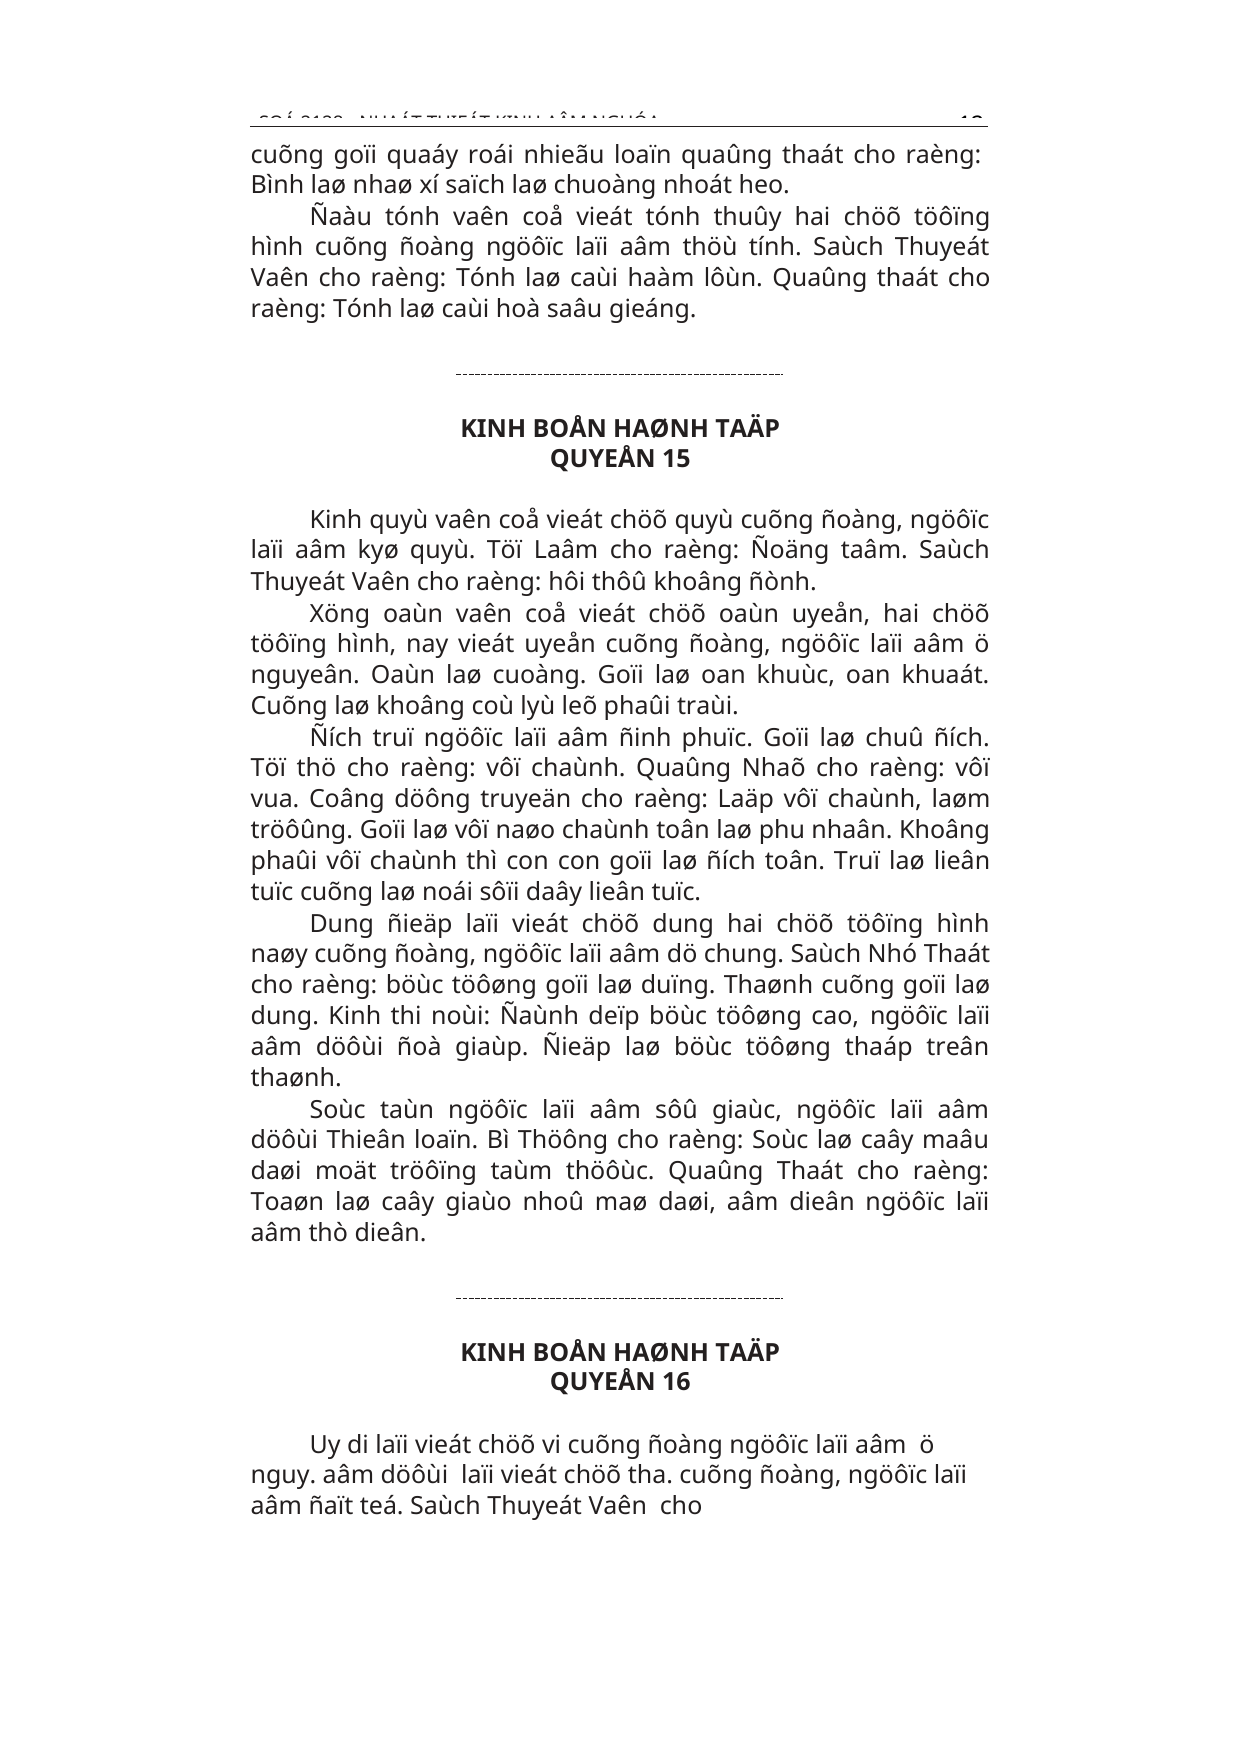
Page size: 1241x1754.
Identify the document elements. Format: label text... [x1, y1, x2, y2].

text Kinh quyù vaên coå vieát chöõ quyù cuõng ñoàng, ngöôïc laïi aâm kyø quyù. Töï Laâm cho raèng: Ñoäng taâm. Saùch Thuyeát Vaên cho raèng: hôi thôû khoâng ñònh. [250, 504, 990, 597]
subtitle KINH BOÅN HAØNH TAÄP QUYEÅN 16 [459, 1337, 781, 1398]
text Xöng oaùn vaên coå vieát chöõ oaùn uyeån, hai chöõ töôïng hình, nay vieát uyeån cuõng ñoàng, ngöôïc laïi aâm ö nguyeân. Oaùn laø cuoàng. Goïi laø oan khuùc, oan khuaát. Cuõng laø khoâng coù lyù leõ phaûi traùi. [250, 597, 990, 721]
text Uy di laïi vieát chöõ vi cuõng ñoàng ngöôïc laïi aâm ö nguy. aâm döôùi laïi vieát chöõ tha. cuõng ñoàng, ngöôïc laïi aâm ñaït teá. Saùch Thuyeát Vaên cho [250, 1429, 990, 1522]
text Soùc taùn ngöôïc laïi aâm sôû giaùc, ngöôïc laïi aâm döôùi Thieân loaïn. Bì Thöông cho raèng: Soùc laø caây maâu daøi moät tröôïng taùm thöôùc. Quaûng Thaát cho raèng: Toaøn laø caây giaùo nhoû maø daøi, aâm dieân ngöôïc laïi aâm thò dieân. [250, 1094, 990, 1249]
text Dung ñieäp laïi vieát chöõ dung hai chöõ töôïng hình naøy cuõng ñoàng, ngöôïc laïi aâm dö chung. Saùch Nhó Thaát cho raèng: böùc töôøng goïi laø duïng. Thaønh cuõng goïi laø dung. Kinh thi noùi: Ñaùnh deïp böùc töôøng cao, ngöôïc laïi aâm döôùi ñoà giaùp. Ñieäp laø böùc töôøng thaáp treân thaønh. [250, 908, 990, 1094]
text Ñaàu tónh vaên coå vieát tónh thuûy hai chöõ töôïng hình cuõng ñoàng ngöôïc laïi aâm thöù tính. Saùch Thuyeát Vaên cho raèng: Tónh laø caùi haàm lôùn. Quaûng thaát cho raèng: Tónh laø caùi hoà saâu gieáng. [250, 200, 990, 324]
text cuõng goïi quaáy roái nhieãu loaïn quaûng thaát cho raèng: Bình laø nhaø xí saïch laø chuoàng nhoát heo. [250, 138, 982, 200]
subtitle KINH BOÅN HAØNH TAÄP QUYEÅN 15 [459, 413, 781, 474]
text Ñích truï ngöôïc laïi aâm ñinh phuïc. Goïi laø chuû ñích. Töï thö cho raèng: vôï chaùnh. Quaûng Nhaõ cho raèng: vôï vua. Coâng döông truyeän cho raèng: Laäp vôï chaùnh, laøm tröôûng. Goïi laø vôï naøo chaùnh toân laø phu nhaân. Khoâng phaûi vôï chaùnh thì con con goïi laø ñích toân. Truï laø lieân tuïc cuõng laø noái sôïi daây lieân tuïc. [250, 721, 990, 908]
